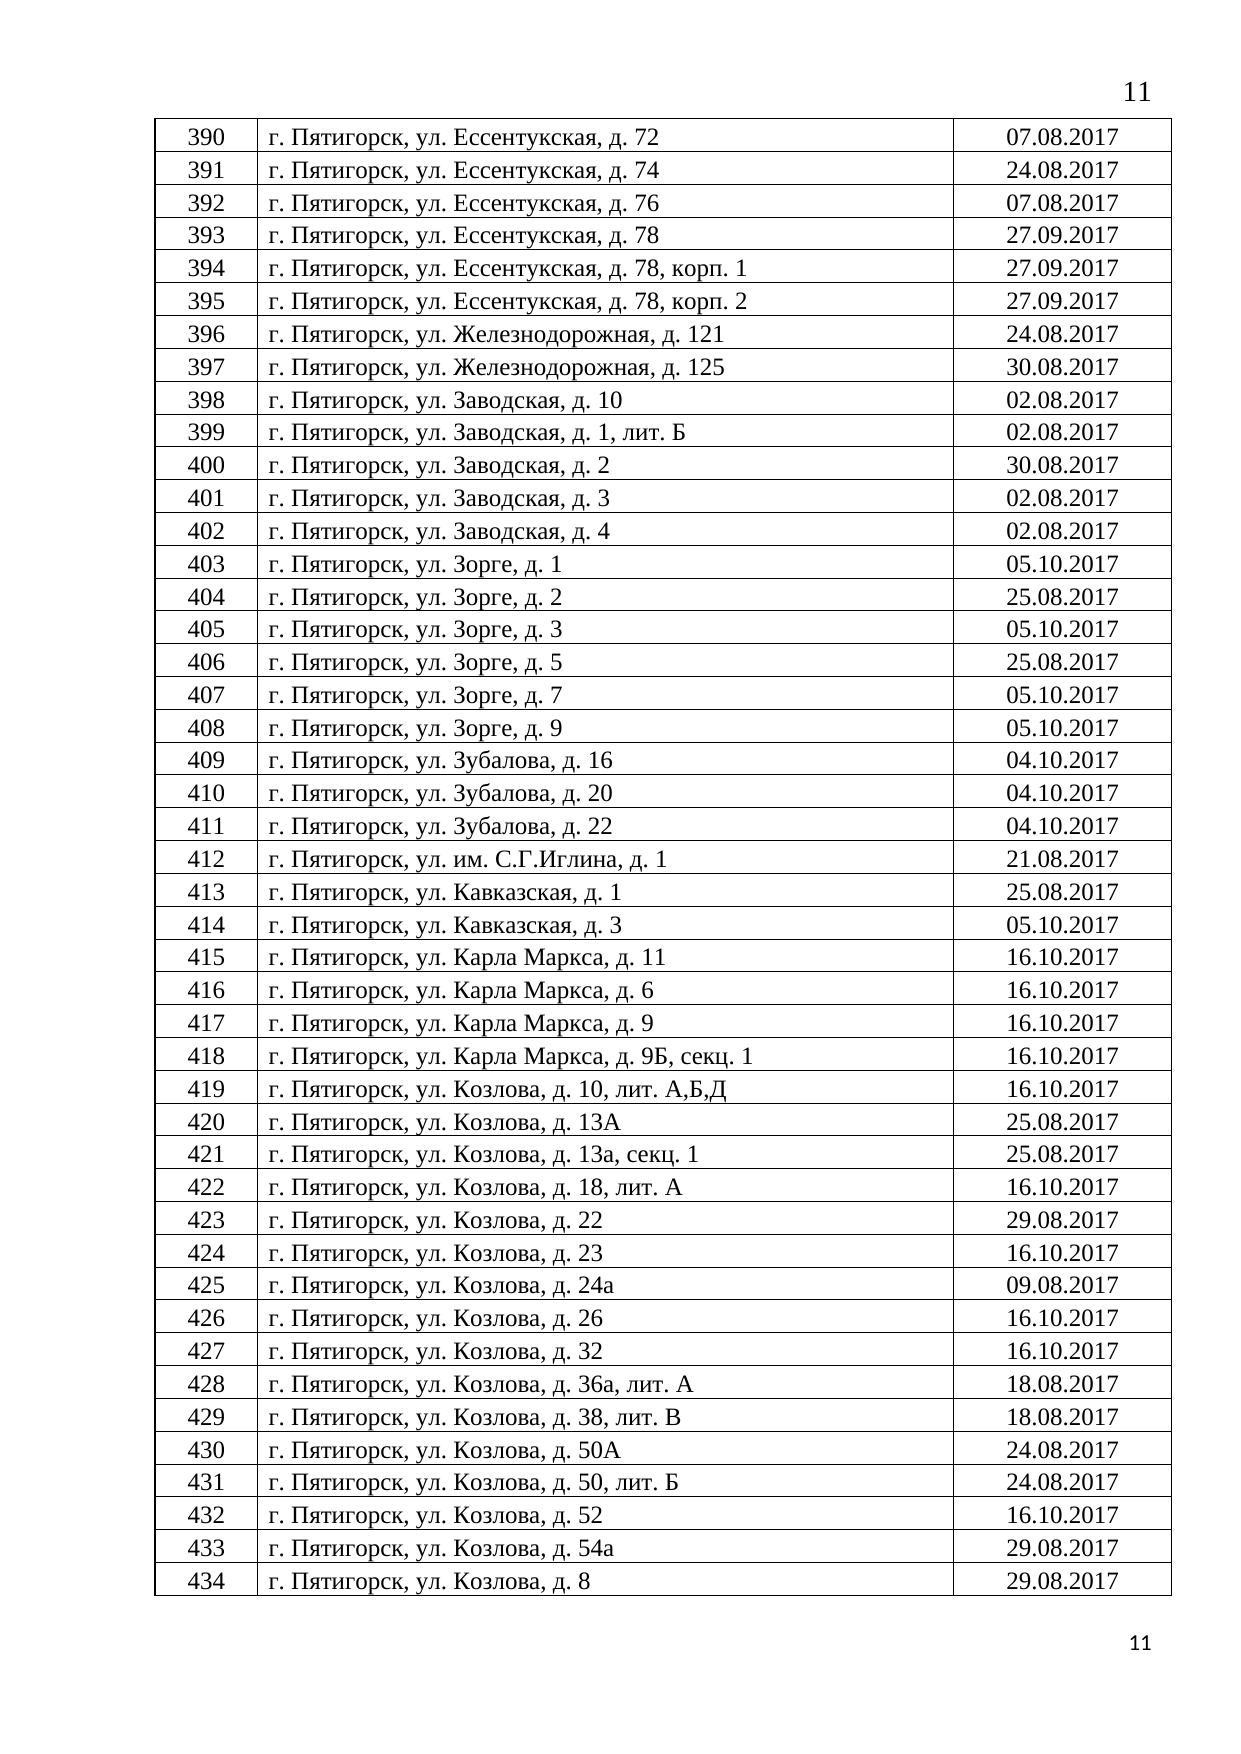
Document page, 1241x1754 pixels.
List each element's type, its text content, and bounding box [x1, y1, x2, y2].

table_cell 21.08.2017 [954, 841, 1171, 873]
table_cell г. Пятигорск, ул. Козлова, д. 10, лит. А,Б,Д [258, 1071, 953, 1102]
table_cell 408 [156, 710, 257, 742]
table_cell 24.08.2017 [954, 1432, 1171, 1463]
table_cell 409 [156, 743, 257, 774]
table_cell 16.10.2017 [954, 1497, 1171, 1529]
table_cell 431 [156, 1465, 257, 1496]
table_cell 04.10.2017 [954, 775, 1171, 807]
table_cell г. Пятигорск, ул. Заводская, д. 1, лит. Б [258, 415, 953, 446]
table_cell г. Пятигорск, ул. Козлова, д. 23 [258, 1235, 953, 1267]
table_cell г. Пятигорск, ул. им. С.Г.Иглина, д. 1 [258, 841, 953, 873]
table_cell г. Пятигорск, ул. Зорге, д. 1 [258, 546, 953, 577]
table_cell г. Пятигорск, ул. Козлова, д. 13А [258, 1104, 953, 1135]
table_cell 05.10.2017 [954, 677, 1171, 709]
table_cell 29.08.2017 [954, 1202, 1171, 1234]
table_cell г. Пятигорск, ул. Заводская, д. 2 [258, 447, 953, 479]
table_cell 404 [156, 579, 257, 610]
table_cell 422 [156, 1169, 257, 1201]
table_cell 09.08.2017 [954, 1268, 1171, 1299]
table_cell г. Пятигорск, ул. Зубалова, д. 20 [258, 775, 953, 807]
table_cell 421 [156, 1136, 257, 1168]
table_cell г. Пятигорск, ул. Ессентукская, д. 78, корп. 1 [258, 250, 953, 282]
table_cell г. Пятигорск, ул. Зорге, д. 2 [258, 579, 953, 610]
table_cell 27.09.2017 [954, 250, 1171, 282]
table_cell 05.10.2017 [954, 611, 1171, 643]
table_cell 16.10.2017 [954, 1300, 1171, 1332]
table_cell г. Пятигорск, ул. Зорге, д. 7 [258, 677, 953, 709]
table_cell 30.08.2017 [954, 447, 1171, 479]
table_cell г. Пятигорск, ул. Ессентукская, д. 72 [258, 119, 953, 151]
table_cell 16.10.2017 [954, 972, 1171, 1004]
table_cell 394 [156, 250, 257, 282]
table_cell 16.10.2017 [954, 1333, 1171, 1365]
table_cell г. Пятигорск, ул. Козлова, д. 26 [258, 1300, 953, 1332]
table_cell г. Пятигорск, ул. Заводская, д. 3 [258, 480, 953, 512]
table_cell г. Пятигорск, ул. Козлова, д. 22 [258, 1202, 953, 1234]
table_cell г. Пятигорск, ул. Кавказская, д. 3 [258, 907, 953, 938]
table_cell 397 [156, 349, 257, 381]
table_cell 399 [156, 415, 257, 446]
table_cell 24.08.2017 [954, 1465, 1171, 1496]
table_cell г. Пятигорск, ул. Козлова, д. 52 [258, 1497, 953, 1529]
table_cell г. Пятигорск, ул. Зубалова, д. 16 [258, 743, 953, 774]
table_cell 411 [156, 808, 257, 840]
table_cell г. Пятигорск, ул. Железнодорожная, д. 125 [258, 349, 953, 381]
table_cell 424 [156, 1235, 257, 1267]
table_cell г. Пятигорск, ул. Заводская, д. 10 [258, 382, 953, 413]
table_cell 390 [156, 119, 257, 151]
table_cell 05.10.2017 [954, 710, 1171, 742]
table_cell г. Пятигорск, ул. Зубалова, д. 22 [258, 808, 953, 840]
table_cell г. Пятигорск, ул. Карла Маркса, д. 11 [258, 940, 953, 971]
table_cell г. Пятигорск, ул. Козлова, д. 18, лит. А [258, 1169, 953, 1201]
table_cell г. Пятигорск, ул. Зорге, д. 5 [258, 644, 953, 676]
table_cell 396 [156, 316, 257, 348]
table_cell 415 [156, 940, 257, 971]
table_cell 400 [156, 447, 257, 479]
table_cell г. Пятигорск, ул. Ессентукская, д. 74 [258, 152, 953, 184]
table_cell 419 [156, 1071, 257, 1102]
table_cell 423 [156, 1202, 257, 1234]
table_cell г. Пятигорск, ул. Карла Маркса, д. 9 [258, 1005, 953, 1037]
table_cell г. Пятигорск, ул. Козлова, д. 32 [258, 1333, 953, 1365]
table_cell 02.08.2017 [954, 480, 1171, 512]
table_cell г. Пятигорск, ул. Козлова, д. 13а, секц. 1 [258, 1136, 953, 1168]
table_cell 393 [156, 218, 257, 249]
table_cell 18.08.2017 [954, 1399, 1171, 1431]
table_cell 02.08.2017 [954, 415, 1171, 446]
table_cell 420 [156, 1104, 257, 1135]
table_cell 02.08.2017 [954, 382, 1171, 413]
table_cell 29.08.2017 [954, 1530, 1171, 1562]
table_cell 412 [156, 841, 257, 873]
table_cell 02.08.2017 [954, 513, 1171, 545]
table_cell 25.08.2017 [954, 874, 1171, 906]
table_cell 428 [156, 1366, 257, 1398]
table_cell г. Пятигорск, ул. Заводская, д. 4 [258, 513, 953, 545]
table_cell 391 [156, 152, 257, 184]
table_cell г. Пятигорск, ул. Ессентукская, д. 78, корп. 2 [258, 283, 953, 315]
table_cell 401 [156, 480, 257, 512]
table_cell 07.08.2017 [954, 119, 1171, 151]
table_cell 04.10.2017 [954, 743, 1171, 774]
table_cell г. Пятигорск, ул. Козлова, д. 50, лит. Б [258, 1465, 953, 1496]
table_cell г. Пятигорск, ул. Козлова, д. 54а [258, 1530, 953, 1562]
table_cell 429 [156, 1399, 257, 1431]
table_cell 16.10.2017 [954, 1071, 1171, 1102]
table_cell 414 [156, 907, 257, 938]
table_cell 426 [156, 1300, 257, 1332]
table_cell 406 [156, 644, 257, 676]
table_cell 425 [156, 1268, 257, 1299]
table_cell 18.08.2017 [954, 1366, 1171, 1398]
table_cell 27.09.2017 [954, 283, 1171, 315]
table_cell 27.09.2017 [954, 218, 1171, 249]
table_cell г. Пятигорск, ул. Козлова, д. 50А [258, 1432, 953, 1463]
table_cell 24.08.2017 [954, 152, 1171, 184]
table_cell 25.08.2017 [954, 644, 1171, 676]
table_cell г. Пятигорск, ул. Карла Маркса, д. 9Б, секц. 1 [258, 1038, 953, 1070]
table_cell 433 [156, 1530, 257, 1562]
table_cell 410 [156, 775, 257, 807]
table_cell 07.08.2017 [954, 185, 1171, 217]
table_cell 24.08.2017 [954, 316, 1171, 348]
table_cell 398 [156, 382, 257, 413]
table_cell 25.08.2017 [954, 1136, 1171, 1168]
table_cell 430 [156, 1432, 257, 1463]
table_cell 16.10.2017 [954, 1235, 1171, 1267]
table_cell г. Пятигорск, ул. Железнодорожная, д. 121 [258, 316, 953, 348]
table_cell 16.10.2017 [954, 940, 1171, 971]
table_cell 25.08.2017 [954, 579, 1171, 610]
table_cell 418 [156, 1038, 257, 1070]
table_cell г. Пятигорск, ул. Козлова, д. 8 [258, 1563, 953, 1595]
table_cell 402 [156, 513, 257, 545]
table_cell 427 [156, 1333, 257, 1365]
table_cell 04.10.2017 [954, 808, 1171, 840]
table_cell г. Пятигорск, ул. Зорге, д. 9 [258, 710, 953, 742]
table_cell 29.08.2017 [954, 1563, 1171, 1595]
table_cell 05.10.2017 [954, 546, 1171, 577]
table_cell 403 [156, 546, 257, 577]
table_cell 405 [156, 611, 257, 643]
table_cell 432 [156, 1497, 257, 1529]
table_cell 417 [156, 1005, 257, 1037]
table_cell 395 [156, 283, 257, 315]
table_cell 416 [156, 972, 257, 1004]
table_cell г. Пятигорск, ул. Ессентукская, д. 76 [258, 185, 953, 217]
table_cell 16.10.2017 [954, 1005, 1171, 1037]
table_cell 413 [156, 874, 257, 906]
table_cell г. Пятигорск, ул. Зорге, д. 3 [258, 611, 953, 643]
table_cell 434 [156, 1563, 257, 1595]
table_cell г. Пятигорск, ул. Козлова, д. 38, лит. В [258, 1399, 953, 1431]
table_cell г. Пятигорск, ул. Кавказская, д. 1 [258, 874, 953, 906]
table_cell г. Пятигорск, ул. Карла Маркса, д. 6 [258, 972, 953, 1004]
table_cell г. Пятигорск, ул. Козлова, д. 36а, лит. А [258, 1366, 953, 1398]
table_cell 25.08.2017 [954, 1104, 1171, 1135]
table_cell 407 [156, 677, 257, 709]
table_cell 05.10.2017 [954, 907, 1171, 938]
table_cell 16.10.2017 [954, 1169, 1171, 1201]
table_cell г. Пятигорск, ул. Козлова, д. 24а [258, 1268, 953, 1299]
table_cell 30.08.2017 [954, 349, 1171, 381]
table_cell 16.10.2017 [954, 1038, 1171, 1070]
table_cell 392 [156, 185, 257, 217]
table_cell г. Пятигорск, ул. Ессентукская, д. 78 [258, 218, 953, 249]
